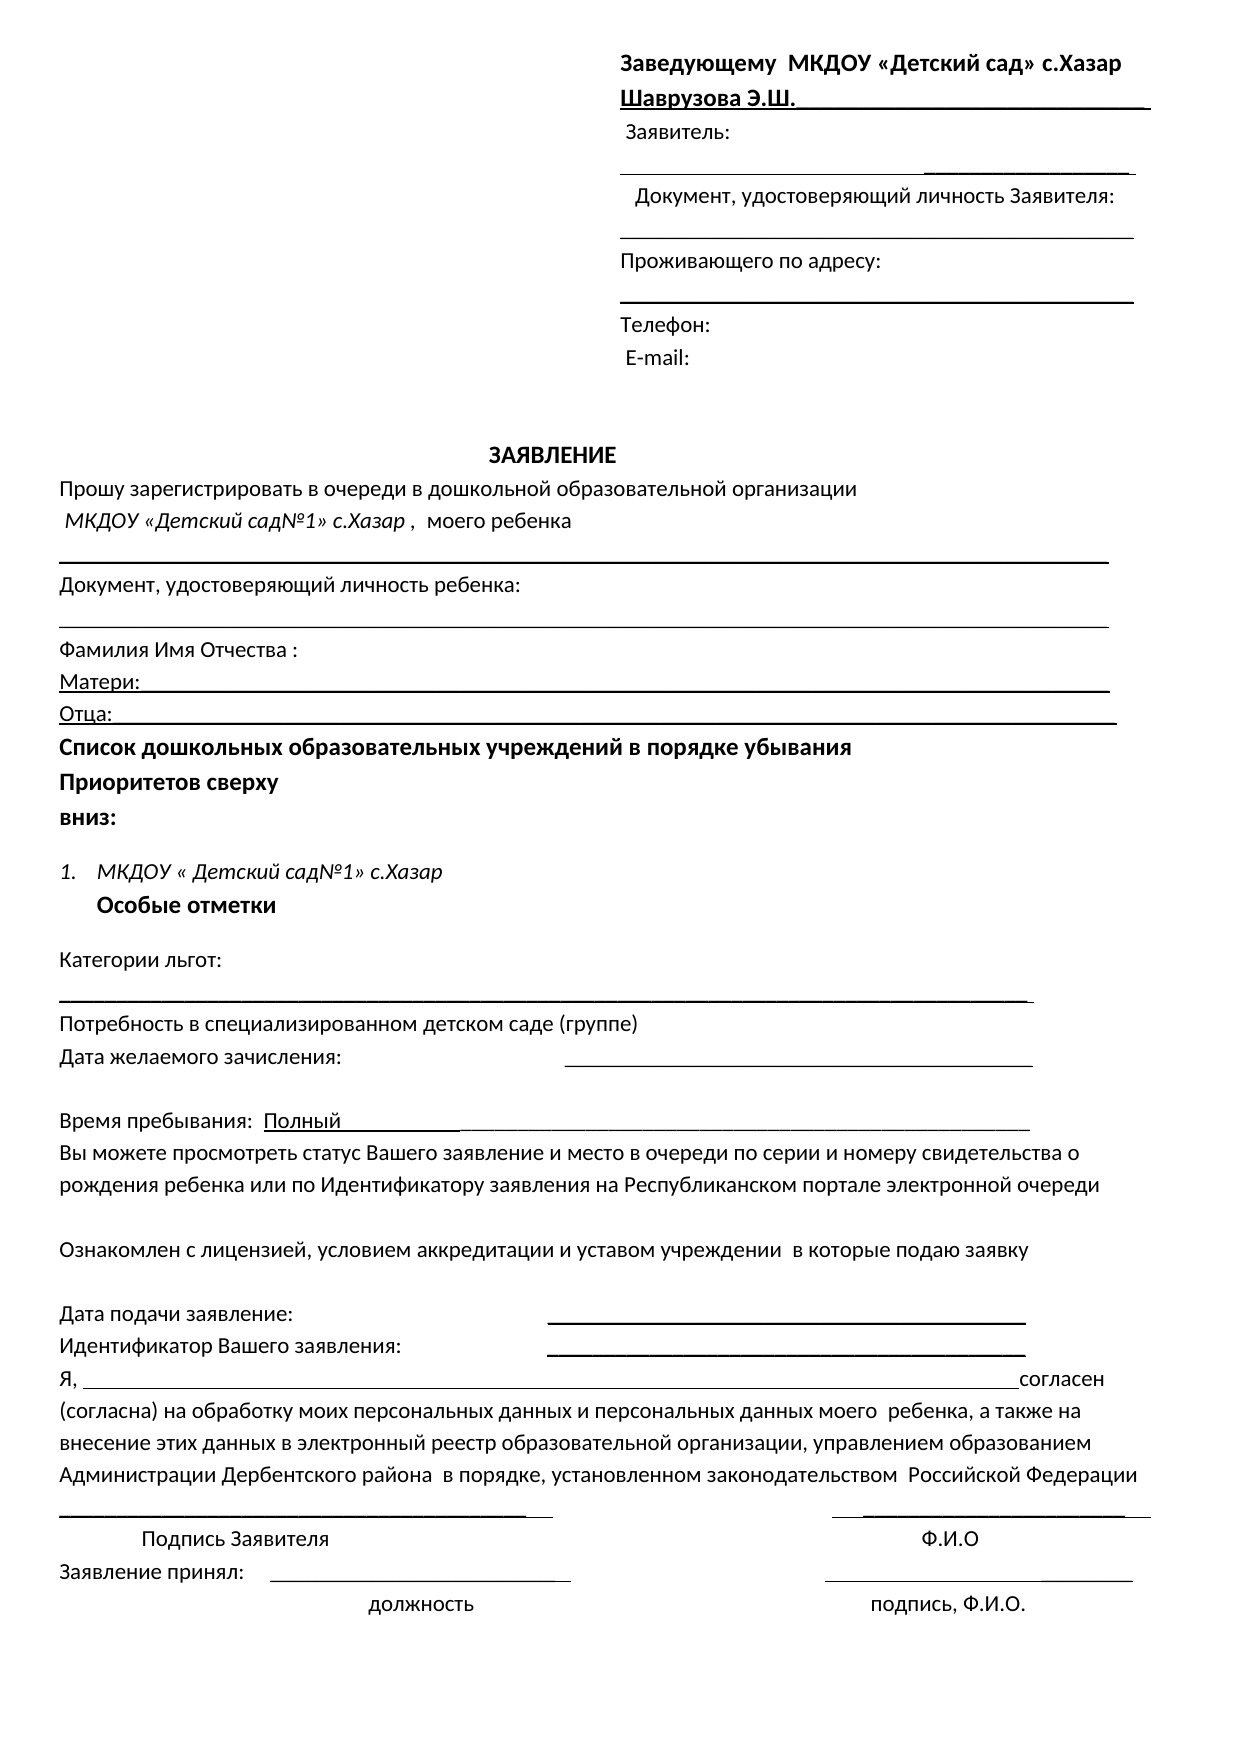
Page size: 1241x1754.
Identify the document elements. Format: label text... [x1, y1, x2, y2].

text _____________________________________________ [620, 214, 1152, 242]
text Документ, удостоверяющий личность Заявителя: [635, 182, 1152, 210]
text Категории льгот: [59, 945, 1152, 973]
text Отца:________________________________________________________________________________________ [59, 699, 1152, 727]
list МКДОУ « Детский сад№1» с.Хазар [59, 857, 1152, 885]
text Ознакомлен с лицензией, условием аккредитации и уставом учреждении в которые подаю заявку [59, 1235, 1152, 1263]
text Документ, удостоверяющий личность ребенка: [59, 570, 1152, 598]
text МКДОУ «Детский сад№1» с.Хазар , моего ребенка [59, 506, 1152, 534]
text Заведующему МКДОУ «Детский сад» с.Хазар Шаврузова Э.Ш.____________________________ [620, 15, 1152, 113]
text Дата желаемого зачисления: _________________________________________ [59, 1042, 1152, 1070]
text Подпись Заявителя Ф.И.О [59, 1524, 1152, 1553]
text Идентификатор Вашего заявления: __________________________________________ [59, 1331, 1152, 1359]
text Список дошкольных образовательных учреждений в порядке убывания [59, 731, 1152, 762]
text ____________________________________________________________________________________________ [59, 538, 1152, 566]
text Вы можете просмотреть статус Вашего заявление и место в очереди по серии и номеру свидетельства о рождения ребенка или по Идентификатору заявления на Республиканском портале электронной очереди [59, 1138, 1152, 1198]
text _____________________________________________________________________________________ Потребность в специализированном детском саде (группе) [59, 977, 1152, 1038]
text вниз: [59, 801, 1152, 832]
text Заявитель: [620, 117, 1152, 145]
text Заявление принял: _________________________ ________ [59, 1557, 1152, 1585]
text E-mail: [620, 343, 1152, 371]
text должность подпись, Ф.И.О. [59, 1589, 1152, 1617]
text ____________________________________________________________________________________________ [59, 603, 1152, 631]
text Я, согласен (согласна) на обработку моих персональных данных и персональных данных моего ребенка, а также на внесение этих данных в электронный реестр образовательной организации, управлением образованием Администрации Дербентского района в порядке, установленном законодательством Российской Федерации [59, 1364, 1152, 1488]
text Фамилия Имя Отчества : [59, 635, 1152, 663]
text ЗАЯВЛЕНИЕ Прошу зарегистрировать в очереди в дошкольной образовательной организации [59, 439, 1152, 502]
text Дата подачи заявление: __________________________________________ [59, 1299, 1152, 1327]
text __________________ [620, 149, 1152, 177]
text Проживающего по адресу: [620, 246, 1152, 274]
text _________________________________________ _______________________ [59, 1492, 1152, 1520]
text Матери:_____________________________________________________________________________________ [59, 667, 1152, 695]
text _____________________________________________ [620, 278, 1152, 306]
text Приоритетов сверху [59, 766, 1152, 797]
list Особые отметки [97, 889, 1152, 920]
text Время пребывания: Полный __________________________________________________ [59, 1106, 1152, 1134]
text Телефон: [620, 310, 1152, 338]
